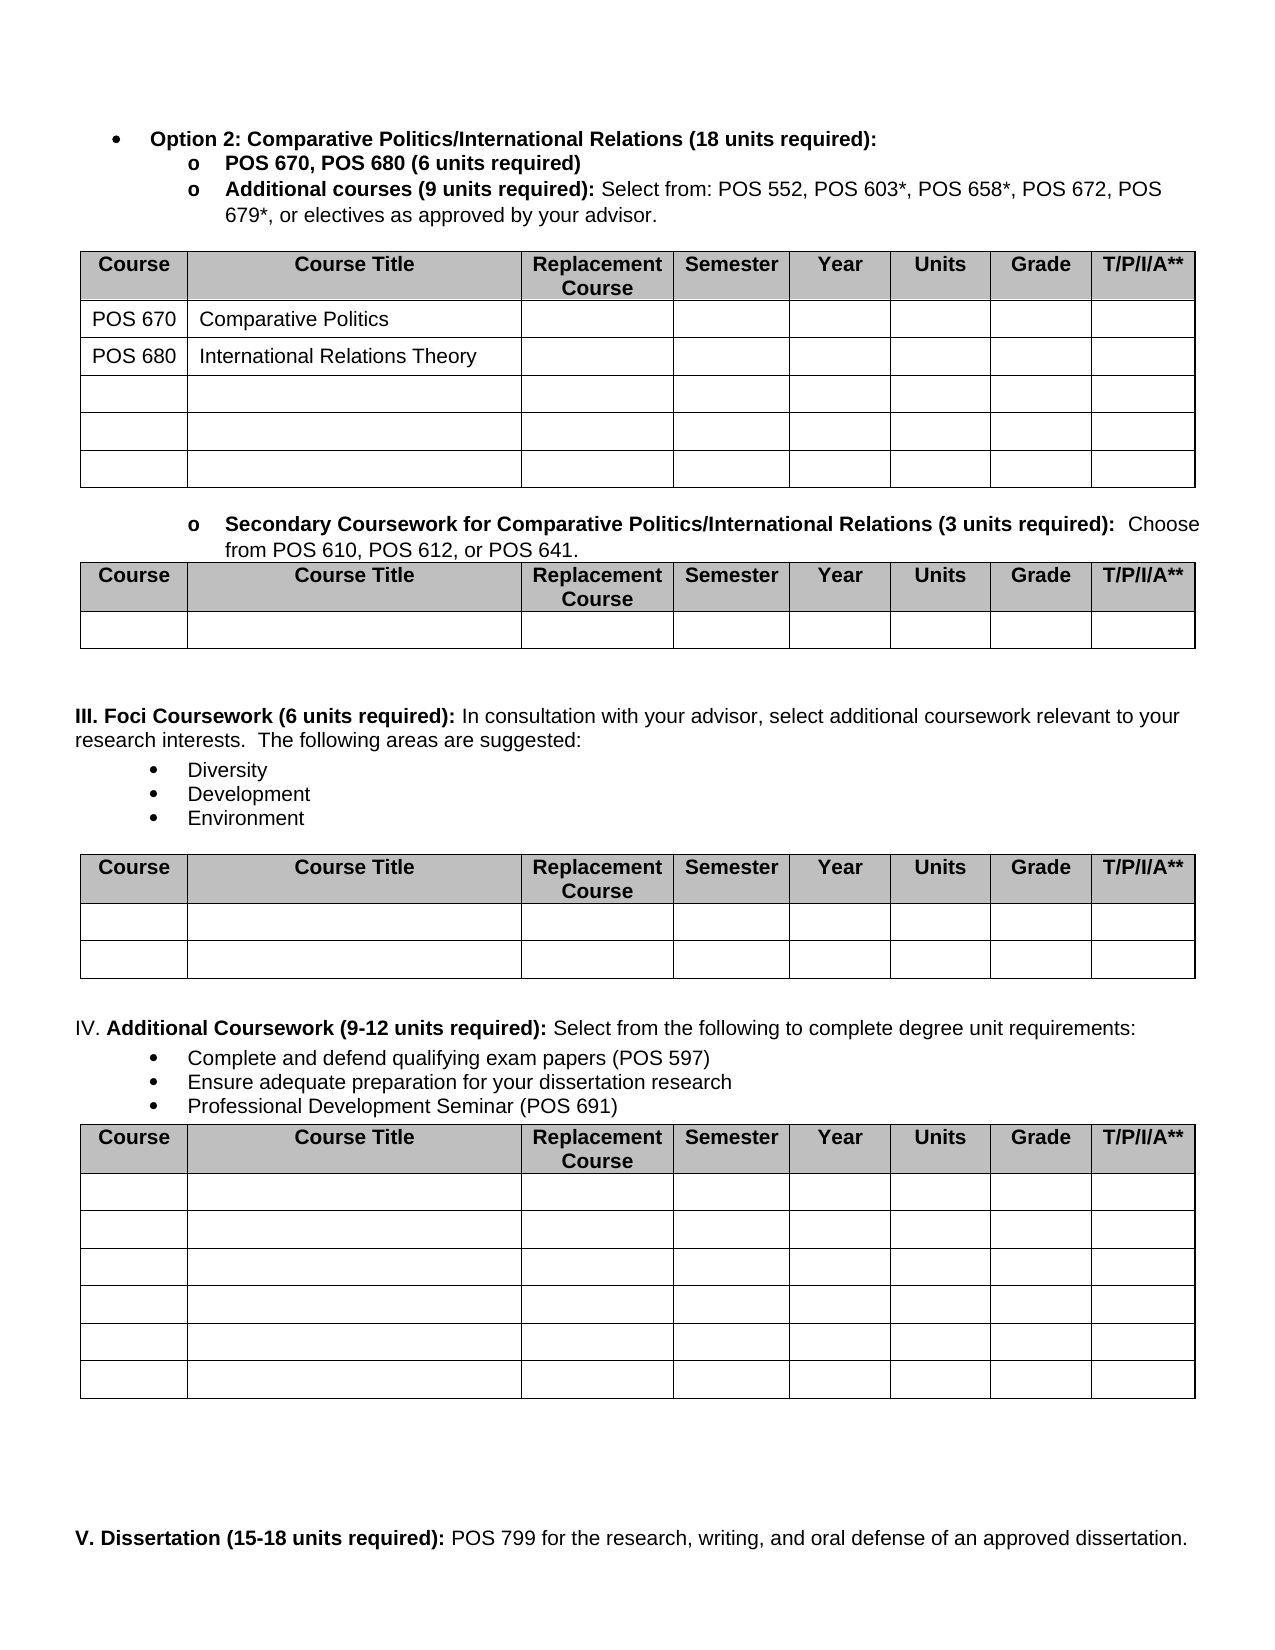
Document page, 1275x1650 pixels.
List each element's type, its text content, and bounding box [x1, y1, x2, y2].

table_cell [522, 376, 673, 412]
table_header Grade [991, 563, 1091, 611]
table_cell [891, 413, 990, 449]
table_header Semester [674, 252, 789, 299]
table_cell [674, 1361, 789, 1398]
table_cell [188, 612, 521, 648]
table_header Course [81, 1125, 187, 1173]
table_header Year [790, 1125, 890, 1173]
table_header Course [81, 252, 187, 299]
table_cell [1092, 1211, 1194, 1248]
list Professional Development Seminar (POS 691) [150, 1094, 1200, 1118]
table_cell [891, 376, 990, 412]
list Environment [150, 806, 1200, 830]
table_cell [81, 1211, 187, 1248]
table_cell [674, 1249, 789, 1285]
table_header Course Title [188, 1125, 521, 1173]
table_cell [522, 1249, 673, 1285]
table_cell [790, 413, 890, 449]
table_cell [188, 451, 521, 487]
table_header Replacement Course [522, 855, 673, 903]
table_cell [790, 904, 890, 940]
table_cell [188, 904, 521, 940]
table_cell [790, 1249, 890, 1285]
table_cell [891, 904, 990, 940]
table_cell [522, 301, 673, 337]
table_cell Comparative Politics [188, 301, 521, 337]
table_cell [188, 376, 521, 412]
table_header Semester [674, 563, 789, 611]
table_header Course [81, 855, 187, 903]
table_cell [891, 1286, 990, 1323]
table_header Course Title [188, 855, 521, 903]
table_header Units [891, 563, 990, 611]
table_cell [991, 413, 1091, 449]
table_cell [790, 1174, 890, 1210]
table_cell [81, 376, 187, 412]
table_cell [188, 1286, 521, 1323]
table_cell [674, 904, 789, 940]
table_cell [891, 338, 990, 374]
table_cell [991, 1286, 1091, 1323]
table_cell [1092, 941, 1194, 978]
table_cell [522, 338, 673, 374]
table_cell [991, 612, 1091, 648]
table_cell [522, 413, 673, 449]
table_cell [790, 376, 890, 412]
table_cell [188, 1361, 521, 1398]
table_cell [522, 1211, 673, 1248]
table_cell [790, 1324, 890, 1360]
table_cell [991, 301, 1091, 337]
table_cell [891, 301, 990, 337]
table_header Course [81, 563, 187, 611]
table_cell [188, 941, 521, 978]
table_cell [790, 451, 890, 487]
table_cell [790, 1286, 890, 1323]
table_cell [891, 1361, 990, 1398]
table_cell [674, 338, 789, 374]
table_cell [891, 1249, 990, 1285]
table_cell [81, 904, 187, 940]
table_header Semester [674, 855, 789, 903]
table_cell [790, 301, 890, 337]
table_cell POS 670 [81, 301, 187, 337]
table_cell [991, 1174, 1091, 1210]
list Complete and defend qualifying exam papers (POS 597) [150, 1046, 1200, 1069]
text IV. Additional Coursework (9-12 units required): Select from the following to complete degree unit requirements: [75, 1015, 1200, 1039]
table_header Course Title [188, 252, 521, 299]
table_cell [1092, 1174, 1194, 1210]
table_cell [1092, 904, 1194, 940]
table_cell [1092, 451, 1194, 487]
list Secondary Coursework for Comparative Politics/International Relations (3 units required): Choose from POS 610, POS 612, or POS 641. [187, 512, 1200, 562]
table_cell [188, 1174, 521, 1210]
table_cell [991, 338, 1091, 374]
table_cell [991, 376, 1091, 412]
table_cell [891, 1174, 990, 1210]
table_cell [991, 904, 1091, 940]
table_cell [891, 941, 990, 978]
table_cell [674, 941, 789, 978]
table_cell [1092, 301, 1194, 337]
table_cell POS 680 [81, 338, 187, 374]
table_header Year [790, 252, 890, 299]
table_header Units [891, 1125, 990, 1173]
table_header T/P/I/A** [1092, 563, 1194, 611]
table_cell [1092, 376, 1194, 412]
table_cell [991, 1249, 1091, 1285]
table_cell [522, 904, 673, 940]
table_cell [891, 451, 990, 487]
table_header T/P/I/A** [1092, 855, 1194, 903]
list Ensure adequate preparation for your dissertation research [150, 1069, 1200, 1094]
table_cell [790, 941, 890, 978]
text V. Dissertation (15-18 units required): POS 799 for the research, writing, and oral defense of an approved dissertation. [75, 1526, 1200, 1550]
table_cell [991, 941, 1091, 978]
table_cell [991, 1211, 1091, 1248]
table_cell [81, 451, 187, 487]
table_cell [188, 413, 521, 449]
table_cell [1092, 1324, 1194, 1360]
table_cell [1092, 612, 1194, 648]
table_cell [188, 1211, 521, 1248]
table_header Units [891, 855, 990, 903]
table_cell [81, 1324, 187, 1360]
table_cell [674, 1211, 789, 1248]
table_cell [991, 1361, 1091, 1398]
table_cell [1092, 1361, 1194, 1398]
table_cell [674, 451, 789, 487]
table_cell [522, 1286, 673, 1323]
table_cell [891, 1324, 990, 1360]
table_cell [1092, 1286, 1194, 1323]
table_cell [81, 941, 187, 978]
table_header Semester [674, 1125, 789, 1173]
table_cell [891, 612, 990, 648]
table_header Replacement Course [522, 252, 673, 299]
table_cell [991, 451, 1091, 487]
table_cell [790, 1211, 890, 1248]
table_cell [1092, 413, 1194, 449]
table_cell [81, 1249, 187, 1285]
table_cell [522, 1174, 673, 1210]
table_cell [674, 1324, 789, 1360]
table_cell [674, 1174, 789, 1210]
table_cell [522, 941, 673, 978]
table_header Replacement Course [522, 563, 673, 611]
table_cell [891, 1211, 990, 1248]
table_header Units [891, 252, 990, 299]
table_cell [81, 1174, 187, 1210]
table_cell [522, 1324, 673, 1360]
list Diversity [150, 758, 1200, 782]
list Option 2: Comparative Politics/International Relations (18 units required): [112, 127, 1200, 151]
text III. Foci Coursework (6 units required): In consultation with your advisor, select additional coursework relevant to your research interests. The following areas are suggested: [75, 703, 1200, 751]
table_header Grade [991, 252, 1091, 299]
table_cell [790, 1361, 890, 1398]
table_cell [522, 451, 673, 487]
table_cell [674, 612, 789, 648]
table_header T/P/I/A** [1092, 252, 1194, 299]
table_cell [790, 338, 890, 374]
table_cell [674, 301, 789, 337]
table_header Course Title [188, 563, 521, 611]
table_cell [991, 1324, 1091, 1360]
table_cell [522, 612, 673, 648]
table_cell [674, 413, 789, 449]
list Additional courses (9 units required): Select from: POS 552, POS 603*, POS 658*, POS 672, POS 679*, or electives as approved by your advisor. [187, 177, 1200, 227]
list Development [150, 782, 1200, 806]
table_header Grade [991, 1125, 1091, 1173]
table_cell [674, 376, 789, 412]
table_cell [81, 413, 187, 449]
table_header Replacement Course [522, 1125, 673, 1173]
list POS 670, POS 680 (6 units required) [187, 151, 1200, 177]
table_cell [674, 1286, 789, 1323]
table_cell [522, 1361, 673, 1398]
table_header T/P/I/A** [1092, 1125, 1194, 1173]
table_cell [188, 1249, 521, 1285]
table_header Grade [991, 855, 1091, 903]
table_cell International Relations Theory [188, 338, 521, 374]
table_header Year [790, 563, 890, 611]
table_cell [81, 1286, 187, 1323]
table_cell [1092, 338, 1194, 374]
table_cell [1092, 1249, 1194, 1285]
table_cell [81, 612, 187, 648]
table_header Year [790, 855, 890, 903]
table_cell [81, 1361, 187, 1398]
table_cell [188, 1324, 521, 1360]
table_cell [790, 612, 890, 648]
